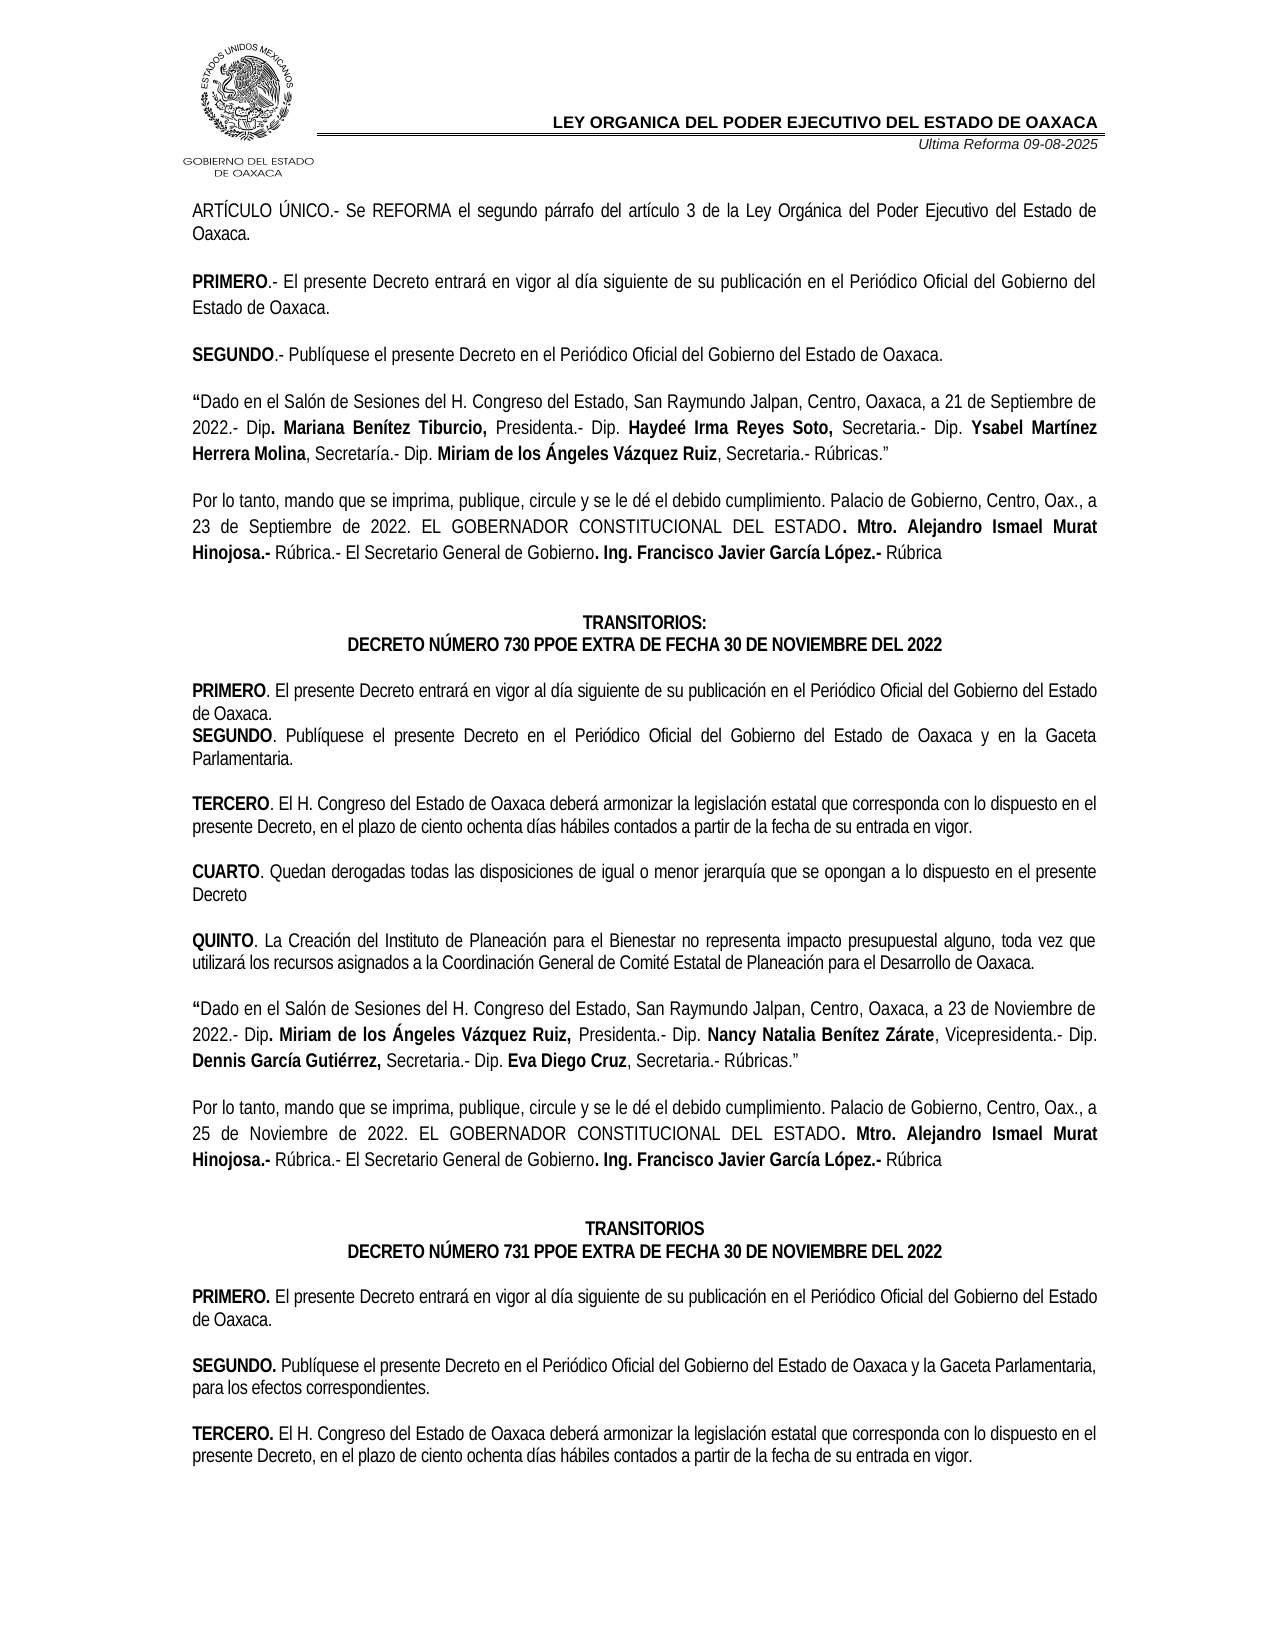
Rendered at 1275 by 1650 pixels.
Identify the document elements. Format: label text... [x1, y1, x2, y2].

text Por lo tanto, mando que se imprima, publique, circule y se le dé el debido cumplimiento. Palacio de Gobierno, Centro, Oax., a 23 de Septiembre de 2022. EL GOBERNADOR CONSTITUCIONAL DEL ESTADO. Mtro. Alejandro Ismael Murat Hinojosa.- Rúbrica.- El Secretario General de Gobierno. Ing. Francisco Javier García López.- Rúbrica [192, 489, 1098, 564]
text TERCERO. El H. Congreso del Estado de Oaxaca deberá armonizar la legislación estatal que corresponda con lo dispuesto en el presente Decreto, en el plazo de ciento ochenta días hábiles contados a partir de la fecha de su entrada en vigor. [192, 792, 1098, 838]
text TRANSITORIOS: [192, 611, 1098, 633]
text SEGUNDO. Publíquese el presente Decreto en el Periódico Oficial del Gobierno del Estado de Oaxaca y en la Gaceta Parlamentaria. [192, 724, 1098, 769]
text ARTÍCULO ÚNICO.- Se REFORMA el segundo párrafo del artículo 3 de la Ley Orgánica del Poder Ejecutivo del Estado de Oaxaca. [192, 199, 1098, 244]
text “Dado en el Salón de Sesiones del H. Congreso del Estado, San Raymundo Jalpan, Centro, Oaxaca, a 23 de Noviembre de 2022.- Dip. Miriam de los Ángeles Vázquez Ruiz, Presidenta.- Dip. Nancy Natalia Benítez Zárate, Vicepresidenta.- Dip. Dennis García Gutiérrez, Secretaria.- Dip. Eva Diego Cruz, Secretaria.- Rúbricas.” [192, 997, 1098, 1071]
text TRANSITORIOS [192, 1217, 1098, 1240]
text CUARTO. Quedan derogadas todas las disposiciones de igual o menor jerarquía que se opongan a lo dispuesto en el presente Decreto [192, 860, 1098, 906]
text DECRETO NÚMERO 730 PPOE EXTRA DE FECHA 30 DE NOVIEMBRE DEL 2022 [192, 633, 1098, 656]
text “Dado en el Salón de Sesiones del H. Congreso del Estado, San Raymundo Jalpan, Centro, Oaxaca, a 21 de Septiembre de 2022.- Dip. Mariana Benítez Tiburcio, Presidenta.- Dip. Haydeé Irma Reyes Soto, Secretaria.- Dip. Ysabel Martínez Herrera Molina, Secretaría.- Dip. Miriam de los Ángeles Vázquez Ruiz, Secretaria.- Rúbricas.” [192, 390, 1098, 465]
text QUINTO. La Creación del Instituto de Planeación para el Bienestar no representa impacto presupuestal alguno, toda vez que utilizará los recursos asignados a la Coordinación General de Comité Estatal de Planeación para el Desarrollo de Oaxaca. [192, 928, 1098, 974]
text Por lo tanto, mando que se imprima, publique, circule y se le dé el debido cumplimiento. Palacio de Gobierno, Centro, Oax., a 25 de Noviembre de 2022. EL GOBERNADOR CONSTITUCIONAL DEL ESTADO. Mtro. Alejandro Ismael Murat Hinojosa.- Rúbrica.- El Secretario General de Gobierno. Ing. Francisco Javier García López.- Rúbrica [192, 1096, 1098, 1170]
picture [180, 40, 317, 180]
text DECRETO NÚMERO 731 PPOE EXTRA DE FECHA 30 DE NOVIEMBRE DEL 2022 [192, 1240, 1098, 1263]
text SEGUNDO.- Publíquese el presente Decreto en el Periódico Oficial del Gobierno del Estado de Oaxaca. [192, 343, 1098, 366]
text PRIMERO.- El presente Decreto entrará en vigor al día siguiente de su publicación en el Periódico Oficial del Gobierno del Estado de Oaxaca. [192, 270, 1098, 319]
text PRIMERO. El presente Decreto entrará en vigor al día siguiente de su publicación en el Periódico Oficial del Gobierno del Estado de Oaxaca. [192, 1285, 1098, 1331]
text SEGUNDO. Publíquese el presente Decreto en el Periódico Oficial del Gobierno del Estado de Oaxaca y la Gaceta Parlamentaria, para los efectos correspondientes. [192, 1353, 1098, 1399]
text TERCERO. El H. Congreso del Estado de Oaxaca deberá armonizar la legislación estatal que corresponda con lo dispuesto en el presente Decreto, en el plazo de ciento ochenta días hábiles contados a partir de la fecha de su entrada en vigor. [192, 1422, 1098, 1467]
text PRIMERO. El presente Decreto entrará en vigor al día siguiente de su publicación en el Periódico Oficial del Gobierno del Estado de Oaxaca. [192, 679, 1098, 724]
